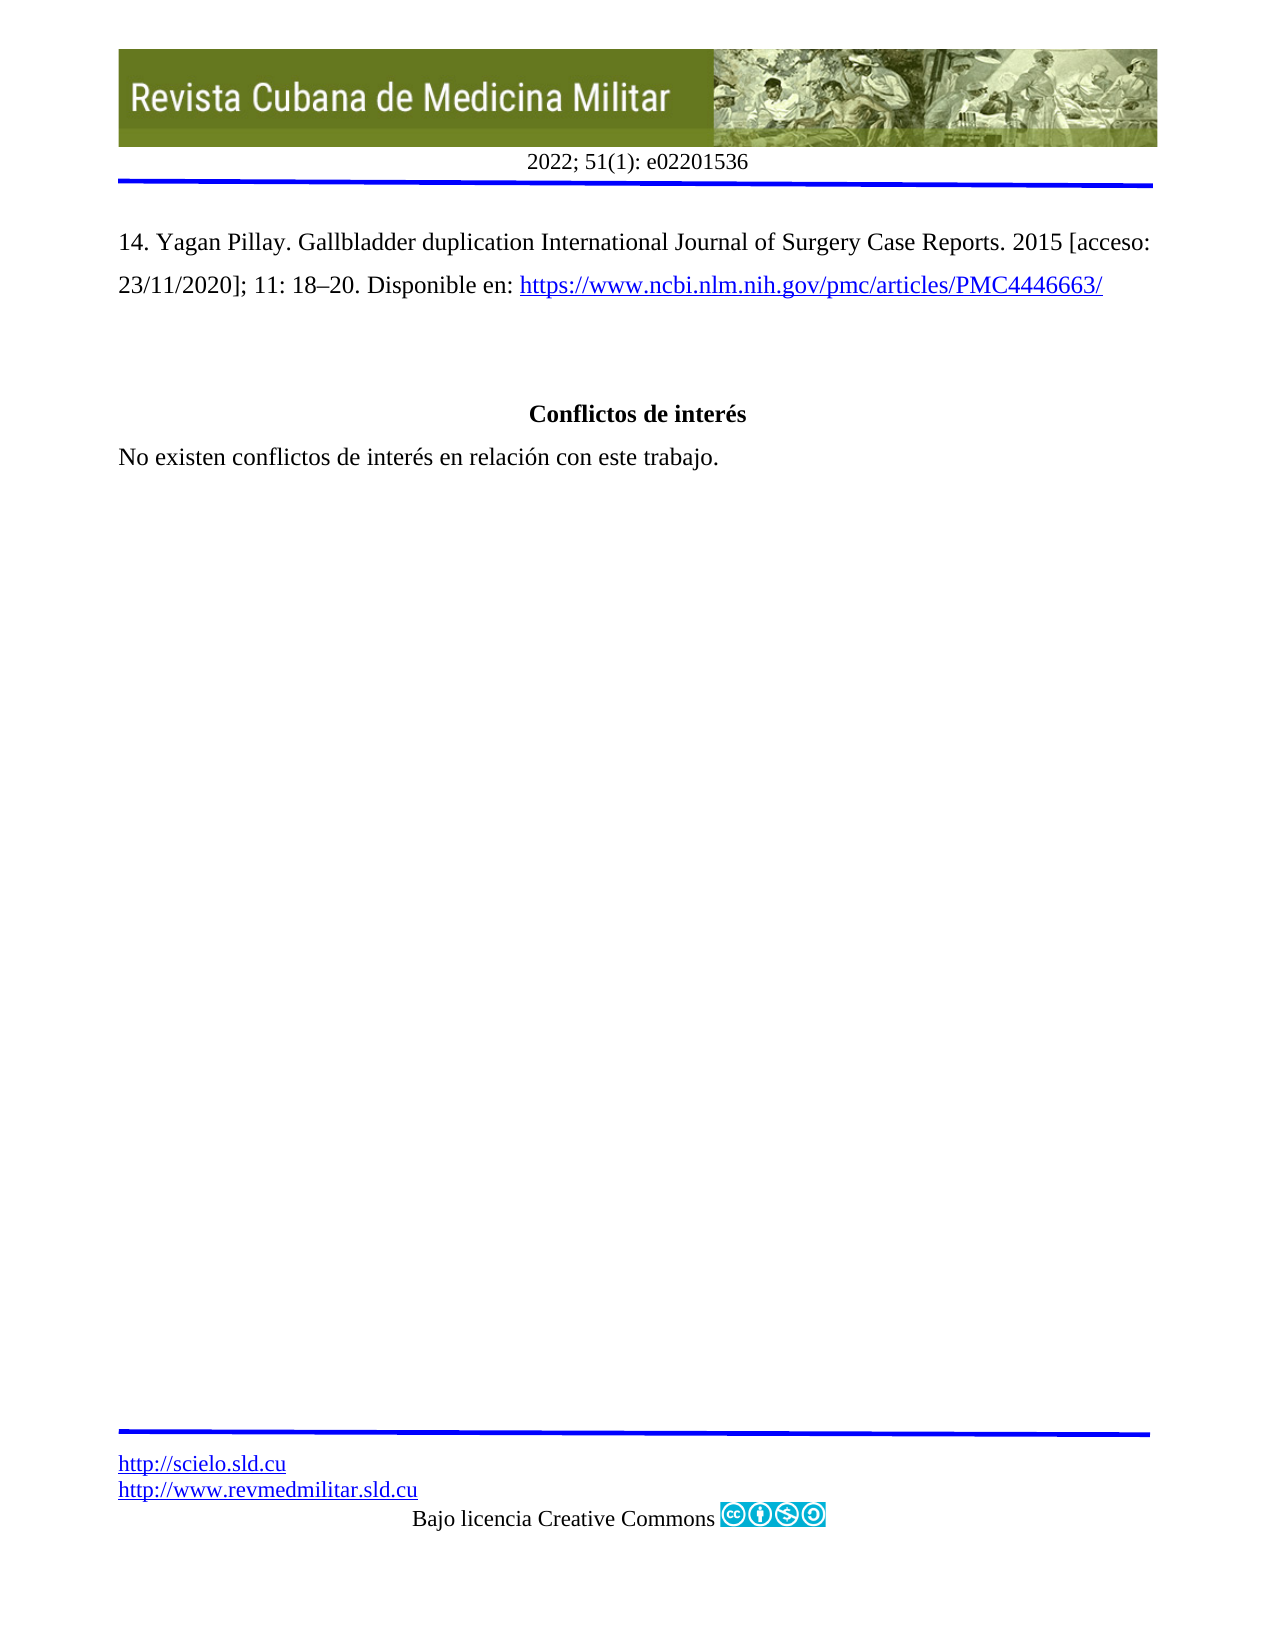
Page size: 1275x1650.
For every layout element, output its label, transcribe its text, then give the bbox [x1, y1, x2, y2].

picture [720, 1502, 826, 1527]
text Conflictos de interés [118, 399, 1157, 428]
picture [118, 49, 1158, 147]
text No existen conflictos de interés en relación con este trabajo. [118, 442, 1157, 471]
text 14. Yagan Pillay. Gallbladder duplication International Journal of Surgery Case Reports. 2015 [acceso: 23/11/2020]; 11: 18–20. Disponible en: https://www.ncbi.nlm.nih.gov/pmc/articles/PMC4446663/ [118, 227, 1157, 299]
